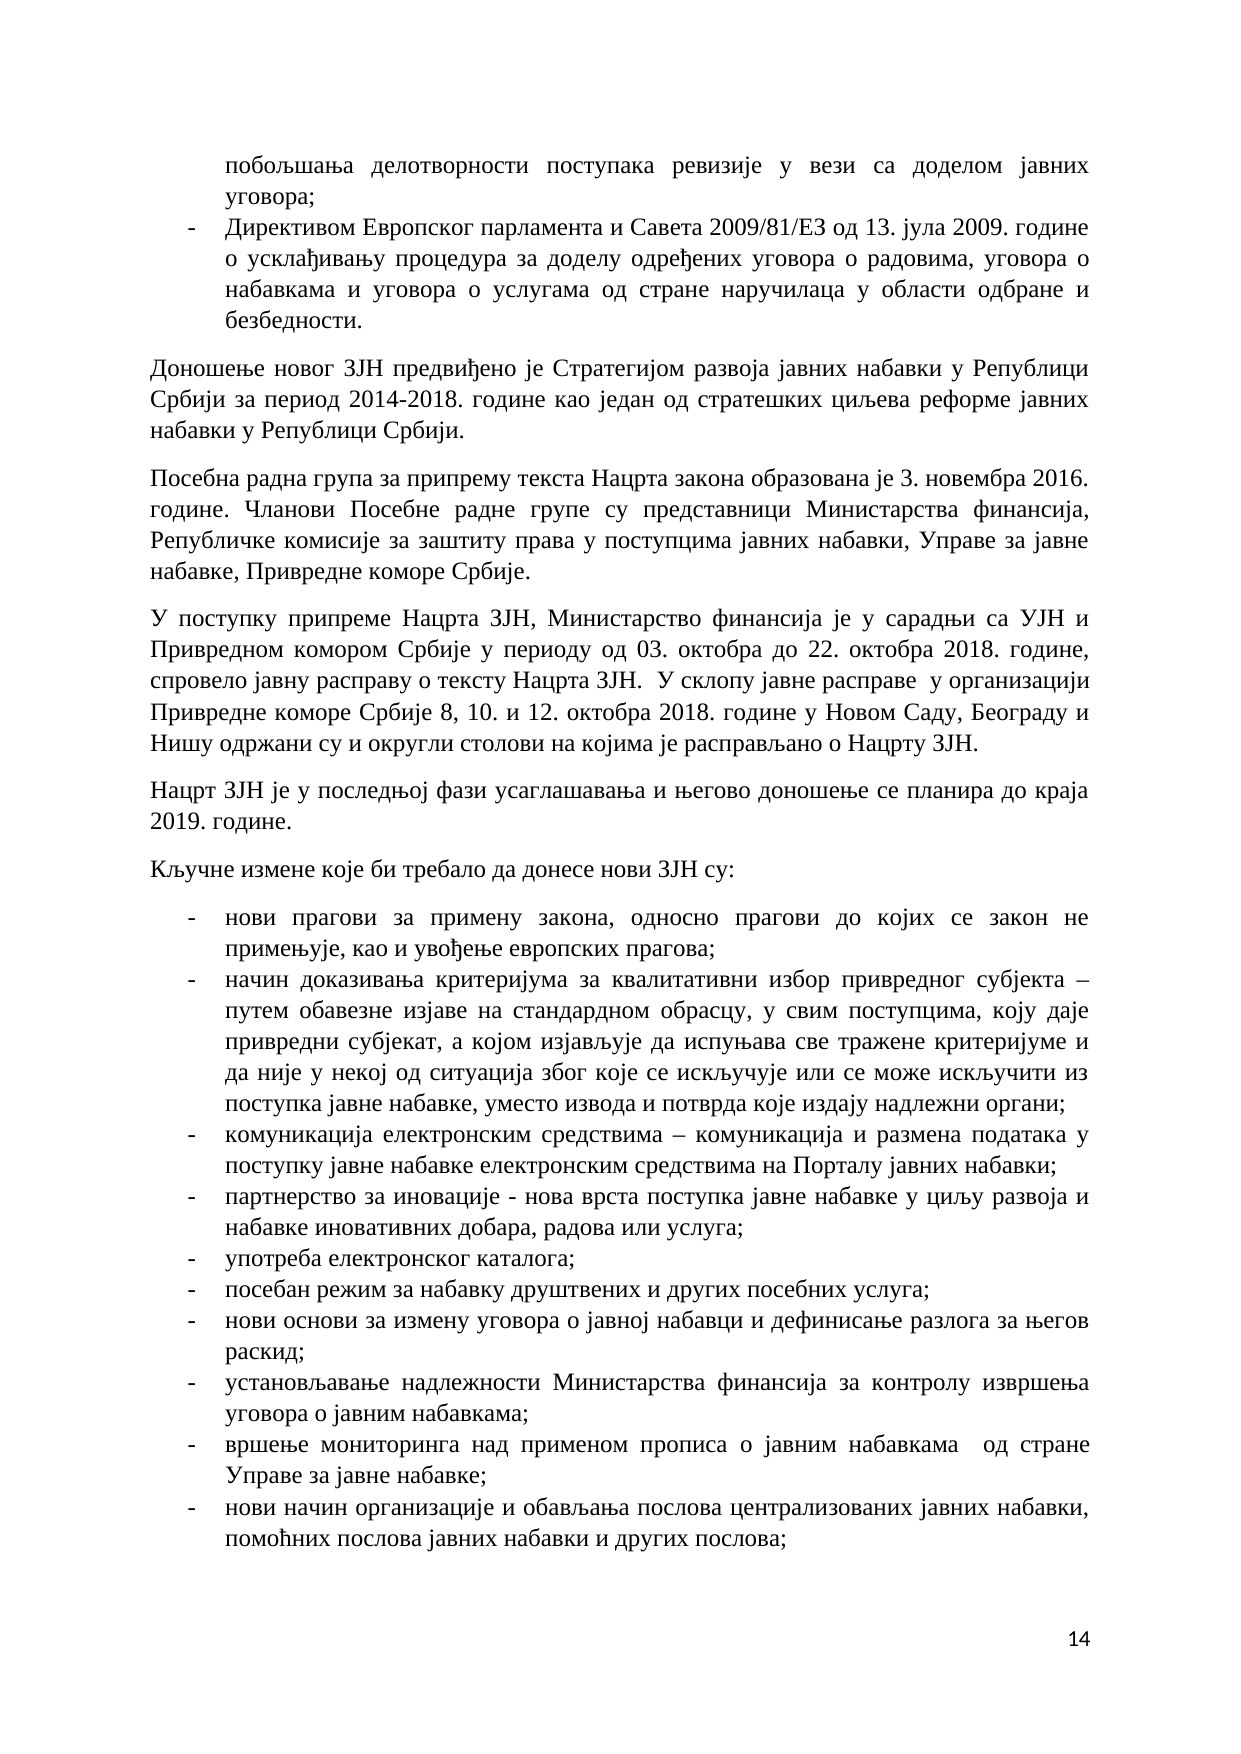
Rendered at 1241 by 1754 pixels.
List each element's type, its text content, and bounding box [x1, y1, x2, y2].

list нови основи за измену уговора о јавној набавци и дефинисање разлога за његов раскид; [187, 1305, 1090, 1365]
text Нацрт ЗЈН је у последњој фази усаглашавања и његово доношење се планира до краја 2019. године. [150, 775, 1090, 835]
list партнерство за иновације - нова врста поступка јавне набавке у циљу развоја и набавке иновативних добара, радова или услуга; [187, 1181, 1090, 1241]
text У поступку припреме Нацрта ЗЈН, Министарство финансија је у сарадњи са УЈН и Привредном комором Србије у периоду од 03. октобра до 22. октобра 2018. године, спровело јавну расправу о тексту Нацрта ЗЈН. У склопу јавне расправе у организацији Привредне коморе Србије 8, 10. и 12. октобра 2018. године у Новом Саду, Београду и Нишу одржани су и округли столови на којима је расправљано о Нацрту ЗЈН. [150, 603, 1090, 756]
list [187, 150, 1090, 210]
list установљавање надлежности Министарства финансија за контролу извршења уговора о јавним набавкама; [187, 1367, 1090, 1427]
list употреба електронског каталога; [187, 1243, 1090, 1272]
list нови начин организације и обављања послова централизованих јавних набавки, помоћних послова јавних набавки и других послова; [187, 1492, 1090, 1551]
list начин доказивања критеријума за квалитативни избор привредног субјекта – путем обавезне изјаве на стандардном обрасцу, у свим поступцима, коју даје привредни субјекат, а којом изјављује да испуњава све тражене критеријуме и да није у некој од ситуација због које се искључује или се може искључити из поступка јавне набавке, уместо извода и потврда које издају надлежни органи; [187, 964, 1090, 1117]
list посебан режим за набавку друштвених и других посебних услуга; [187, 1274, 1090, 1303]
text Доношење новог ЗЈН предвиђено је Стратегијом развоја јавних набавки у Републици Србији за период 2014-2018. године као један од стратешких циљева реформе јавних набавки у Републици Србији. [150, 353, 1090, 444]
list вршење мониторинга над применом прописа о јавним набавкама од стране Управе за јавне набавке; [187, 1429, 1090, 1489]
list нови прагови за примену закона, односно прагови до којих се закон не примењује, као и увођење европских прагова; [187, 902, 1090, 962]
text Кључне измене које би требало да донесе нови ЗЈН су: [150, 854, 1090, 883]
list комуникација електронским средствима – комуникација и размена података у поступку јавне набавке електронским средствима на Порталу јавних набавки; [187, 1119, 1090, 1179]
list Директивом Европског парламента и Савета 2009/81/ЕЗ од 13. јула 2009. године о усклађивању процедура за доделу одређених уговора о радовима, уговора о набавкама и уговора о услугама од стране наручилаца у области одбране и безбедности. [187, 212, 1090, 334]
text Посебна радна група за припрему текста Нацрта закона образована је 3. новембра 2016. године. Чланови Посебне радне групе су представници Министарства финансија, Републичке комисије за заштиту права у поступцима јавних набавки, Управе за јавне набавке, Привредне коморе Србије. [150, 463, 1090, 584]
